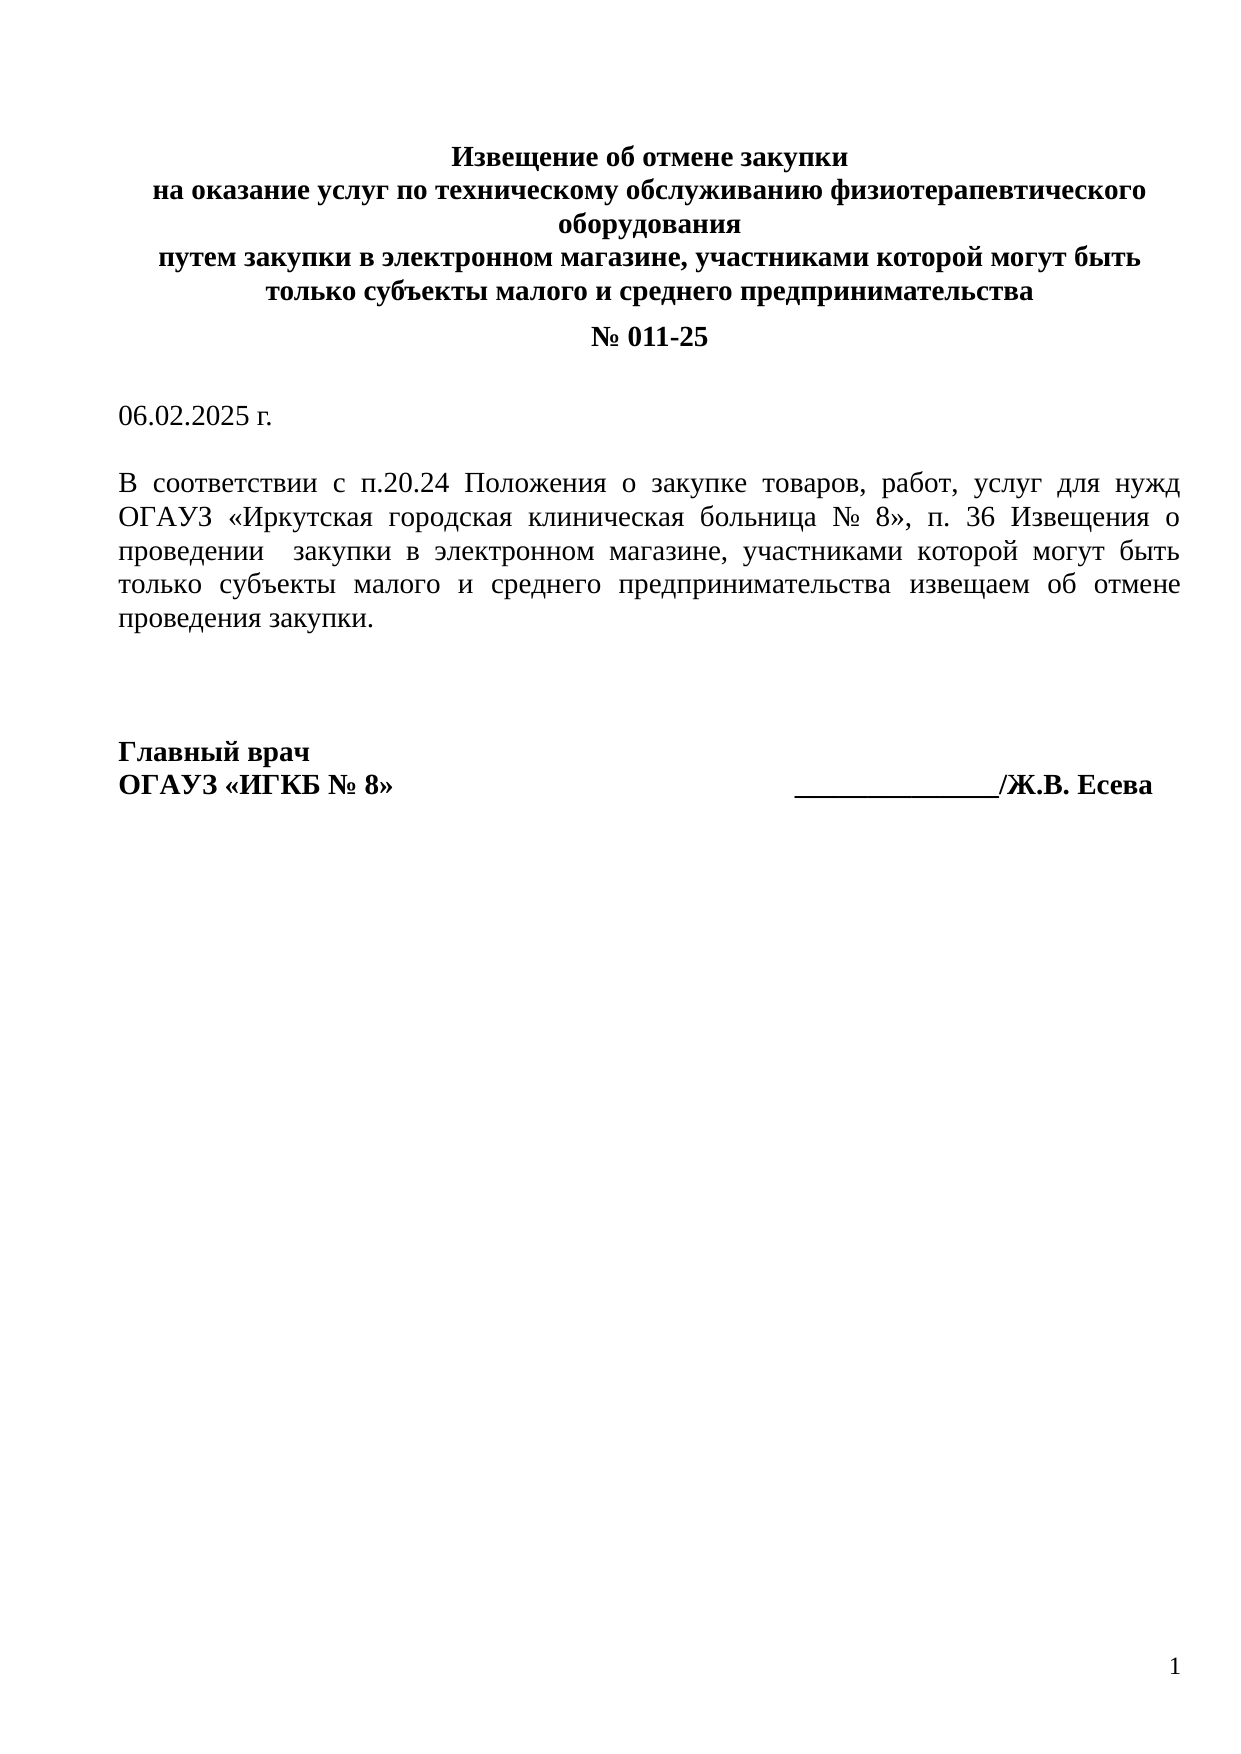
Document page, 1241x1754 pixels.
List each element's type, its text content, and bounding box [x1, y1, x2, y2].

text 06.02.2025 г. [118, 398, 1181, 432]
text ОГАУЗ «ИГКБ № 8» ______________/Ж.В. Есева [118, 767, 1181, 801]
text В соответствии с п.20.24 Положения о закупке товаров, работ, услуг для нужд ОГАУЗ «Иркутская городская клиническая больница № 8», п. 36 Извещения о проведении закупки в электронном магазине, участниками которой могут быть только субъекты малого и среднего предпринимательства извещаем об отмене проведения закупки. [118, 466, 1181, 633]
text № 011-25 [118, 319, 1181, 352]
text Главный врач [118, 734, 1181, 767]
text путем закупки в электронном магазине, участниками которой могут быть только субъекты малого и среднего предпринимательства [118, 239, 1181, 306]
text Извещение об отмене закупки [118, 139, 1181, 172]
text на оказание услуг по техническому обслуживанию физиотерапевтического оборудования [118, 172, 1181, 239]
